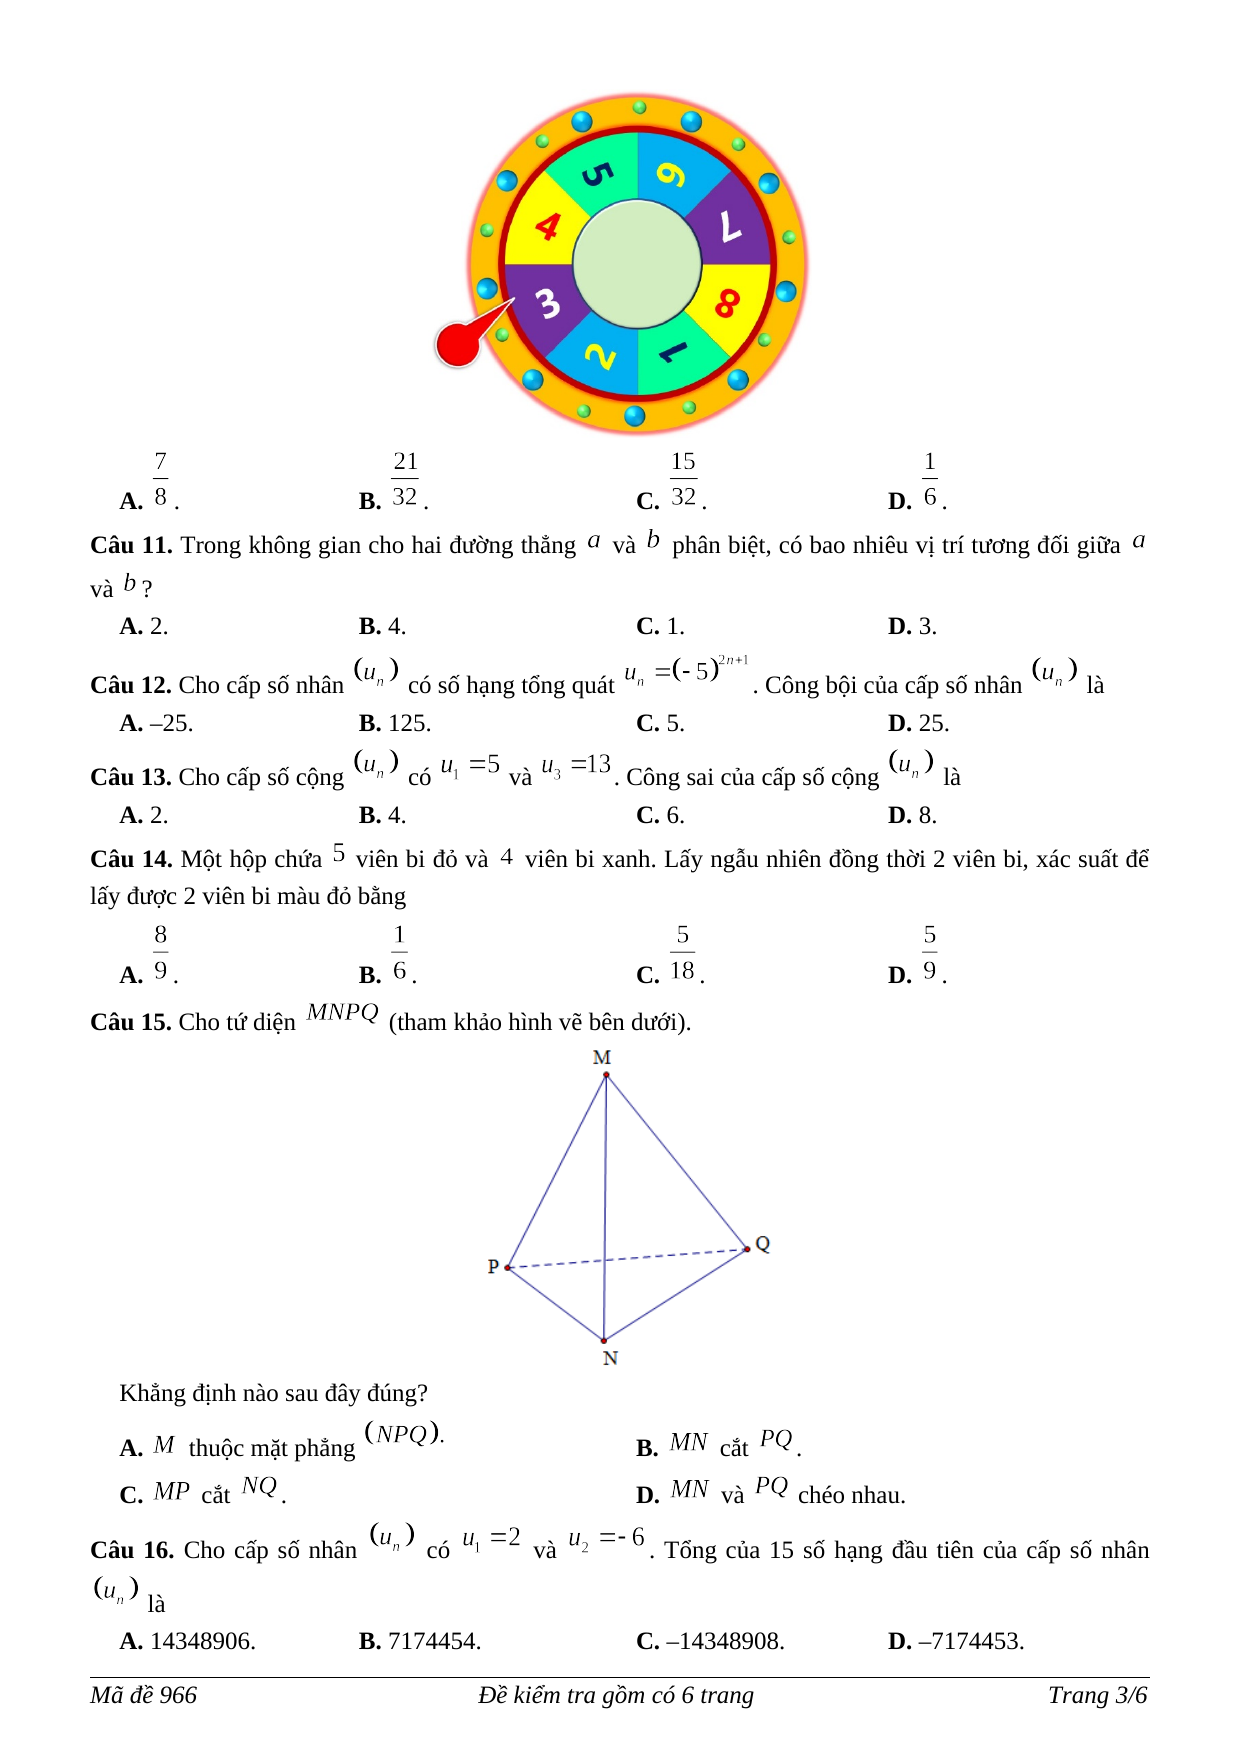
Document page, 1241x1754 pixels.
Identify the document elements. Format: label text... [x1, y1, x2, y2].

text Câu 14. Một hộp chứa viên bi đỏ và viên bi xanh. Lấy ngẫu nhiên đồng thời 2 viên bi, xác suất để lấy được 2 viên bi màu đỏ bằng [90, 837, 1150, 910]
picture [428, 89, 812, 438]
picture [466, 1043, 774, 1370]
text A. 2. B. 4. C. 1. D. 3. [90, 611, 1150, 640]
list Khẳng định nào sau đây đúng? [90, 1378, 1150, 1407]
text A. 14348906. B. 7174454. C. –14348908. D. –7174453. [90, 1626, 1150, 1655]
text Câu 12. Cho cấp số nhân có số hạng tổng quát . Công bội của cấp số nhân là [90, 648, 1150, 699]
text Câu 16. Cho cấp số nhân có và . Tổng của 15 số hạng đầu tiên của cấp số nhân là [90, 1517, 1150, 1617]
text A. –25. B. 125. C. 5. D. 25. [90, 708, 1150, 736]
text Câu 13. Cho cấp số cộng có và . Công sai của cấp số cộng là [90, 745, 1150, 791]
text C. cắt . D. và chéo nhau. [90, 1471, 1150, 1509]
text A. 2. B. 4. C. 6. D. 8. [90, 800, 1150, 828]
text Câu 15. Cho tứ diện (tham khảo hình vẽ bên dưới). [90, 997, 1150, 1035]
text Câu 11. Trong không gian cho hai đường thẳng và phân biệt, có bao nhiêu vị trí tương đối giữa và ? [90, 524, 1150, 602]
text A. . B. . C. . D. . [90, 445, 1150, 515]
text A. thuộc mặt phẳng B. cắt . [90, 1416, 1150, 1462]
text A. . B. . C. . D. . [90, 919, 1150, 989]
